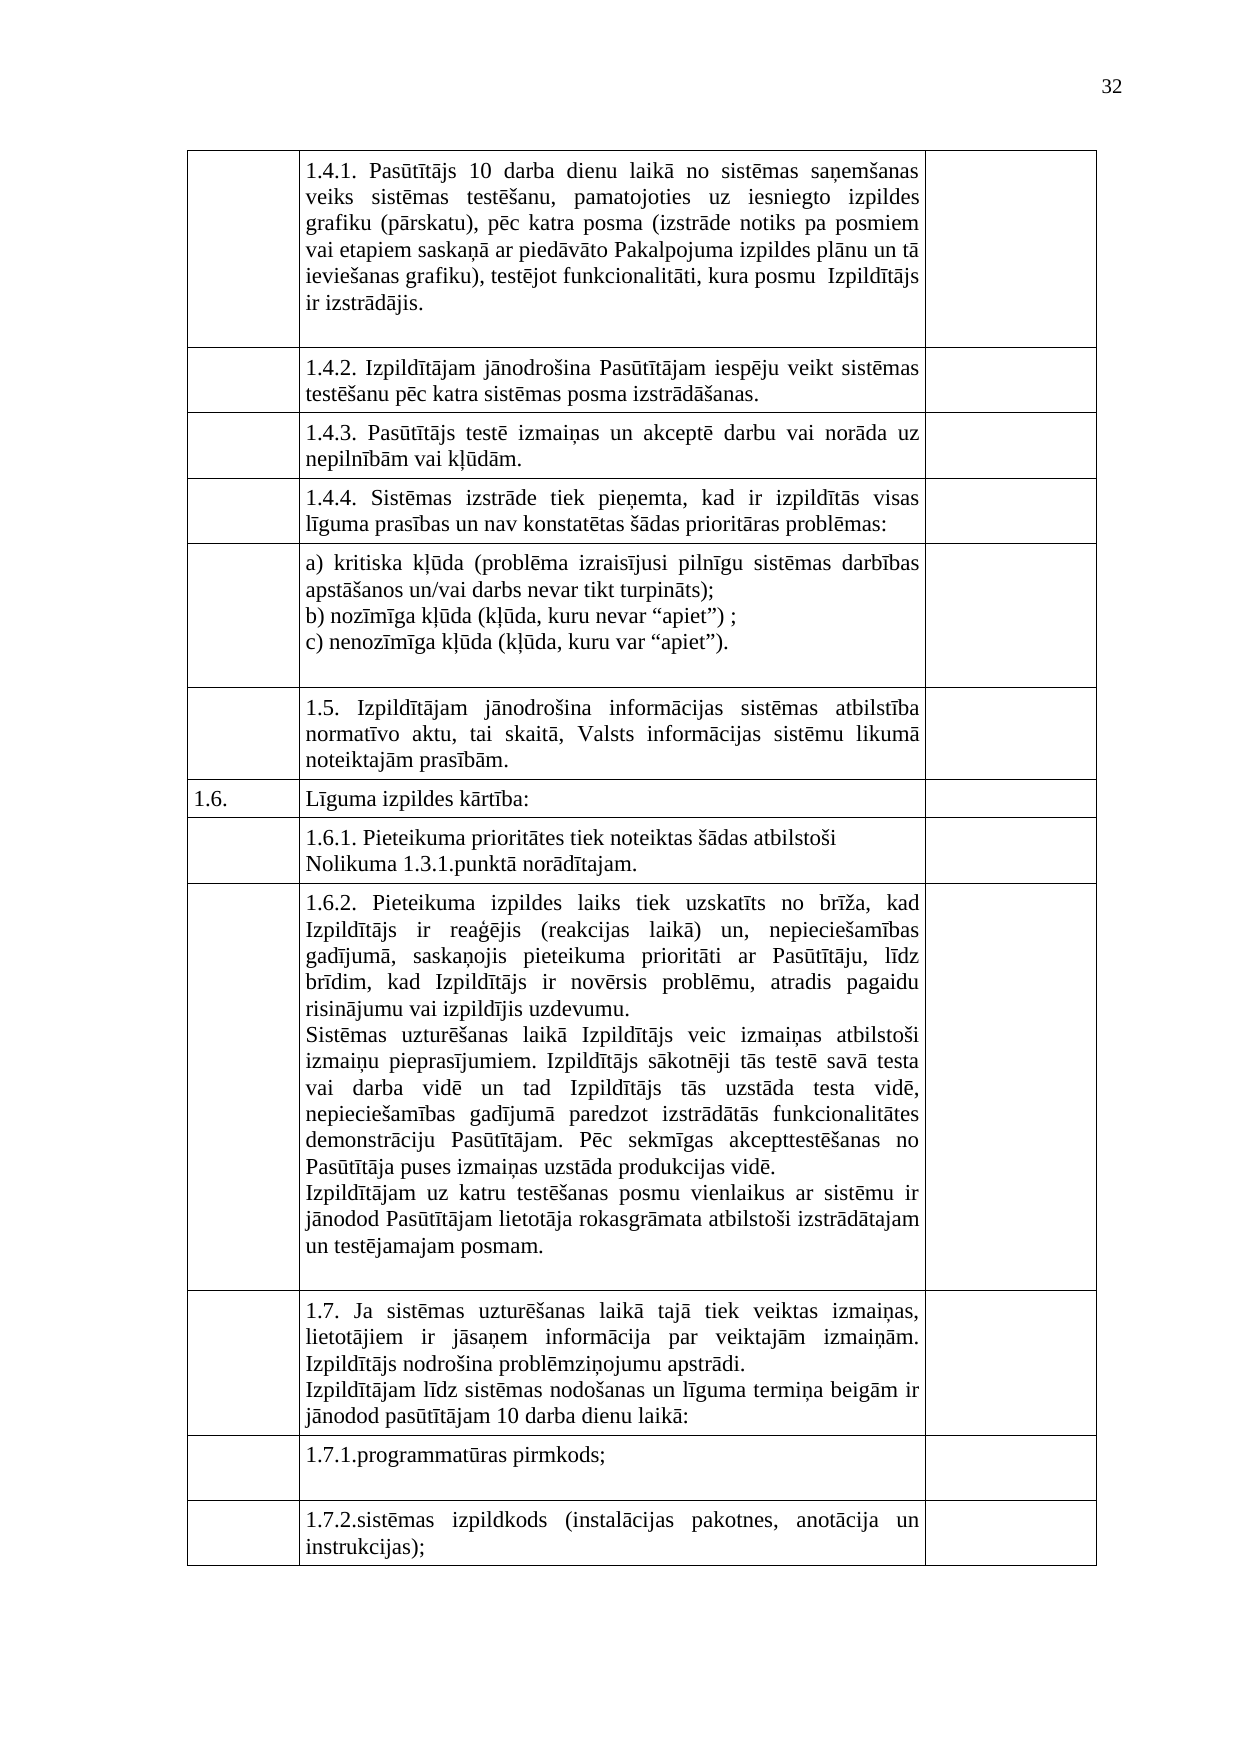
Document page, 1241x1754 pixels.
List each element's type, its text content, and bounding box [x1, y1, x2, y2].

table_cell [926, 544, 1096, 687]
table_cell [926, 1291, 1096, 1434]
table_cell [188, 818, 299, 882]
table_cell [188, 1501, 299, 1565]
table_cell 1.4.1. Pasūtītājs 10 darba dienu laikā no sistēmas saņemšanas veiks sistēmas testēšanu, pamatojoties uz iesniegto izpildes grafiku (pārskatu), pēc katra posma (izstrāde notiks pa posmiem vai etapiem saskaņā ar piedāvāto Pakalpojuma izpildes plānu un tā ieviešanas grafiku), testējot funkcionalitāti, kura posmu Izpildītājs ir izstrādājis. [300, 151, 925, 347]
table_cell [926, 688, 1096, 778]
table_cell [188, 348, 299, 412]
table_cell [926, 348, 1096, 412]
table_cell 1.4.3. Pasūtītājs testē izmaiņas un akceptē darbu vai norāda uz nepilnībām vai kļūdām. [300, 413, 925, 477]
table_cell 1.6.1. Pieteikuma prioritātes tiek noteiktas šādas atbilstoši Nolikuma 1.3.1.punktā norādītajam. [300, 818, 925, 882]
table_cell [926, 884, 1096, 1290]
table_cell [926, 1436, 1096, 1500]
table_cell 1.7. Ja sistēmas uzturēšanas laikā tajā tiek veiktas izmaiņas, lietotājiem ir jāsaņem informācija par veiktajām izmaiņām. Izpildītājs nodrošina problēmziņojumu apstrādi. Izpildītājam līdz sistēmas nodošanas un līguma termiņa beigām ir jānodod pasūtītājam 10 darba dienu laikā: [300, 1291, 925, 1434]
table_cell 1.4.2. Izpildītājam jānodrošina Pasūtītājam iespēju veikt sistēmas testēšanu pēc katra sistēmas posma izstrādāšanas. [300, 348, 925, 412]
table_cell [188, 544, 299, 687]
table_cell 1.6. [188, 780, 299, 817]
table_cell [188, 151, 299, 347]
table_cell [188, 688, 299, 778]
table_cell 1.6.2. Pieteikuma izpildes laiks tiek uzskatīts no brīža, kad Izpildītājs ir reaģējis (reakcijas laikā) un, nepieciešamības gadījumā, saskaņojis pieteikuma prioritāti ar Pasūtītāju, līdz brīdim, kad Izpildītājs ir novērsis problēmu, atradis pagaidu risinājumu vai izpildījis uzdevumu. Sistēmas uzturēšanas laikā Izpildītājs veic izmaiņas atbilstoši izmaiņu pieprasījumiem. Izpildītājs sākotnēji tās testē savā testa vai darba vidē un tad Izpildītājs tās uzstāda testa vidē, nepieciešamības gadījumā paredzot izstrādātās funkcionalitātes demonstrāciju Pasūtītājam. Pēc sekmīgas akcepttestēšanas no Pasūtītāja puses izmaiņas uzstāda produkcijas vidē. Izpildītājam uz katru testēšanas posmu vienlaikus ar sistēmu ir jānodod Pasūtītājam lietotāja rokasgrāmata atbilstoši izstrādātajam un testējamajam posmam. [300, 884, 925, 1290]
table_cell 1.4.4. Sistēmas izstrāde tiek pieņemta, kad ir izpildītās visas līguma prasības un nav konstatētas šādas prioritāras problēmas: [300, 479, 925, 543]
table_cell [926, 818, 1096, 882]
table_cell a) kritiska kļūda (problēma izraisījusi pilnīgu sistēmas darbības apstāšanos un/vai darbs nevar tikt turpināts); b) nozīmīga kļūda (kļūda, kuru nevar “apiet”) ; c) nenozīmīga kļūda (kļūda, kuru var “apiet”). [300, 544, 925, 687]
table_cell [188, 1436, 299, 1500]
table_cell 1.7.1.programmatūras pirmkods; [300, 1436, 925, 1500]
table_cell [926, 151, 1096, 347]
table_cell 1.7.2.sistēmas izpildkods (instalācijas pakotnes, anotācija un instrukcijas); [300, 1501, 925, 1565]
table_cell [188, 884, 299, 1290]
table_cell [188, 413, 299, 477]
table_cell [926, 479, 1096, 543]
table_cell [188, 479, 299, 543]
table_cell [926, 413, 1096, 477]
table_cell [926, 1501, 1096, 1565]
table_cell Līguma izpildes kārtība: [300, 780, 925, 817]
table_cell [188, 1291, 299, 1434]
table_cell 1.5. Izpildītājam jānodrošina informācijas sistēmas atbilstība normatīvo aktu, tai skaitā, Valsts informācijas sistēmu likumā noteiktajām prasībām. [300, 688, 925, 778]
table_cell [926, 780, 1096, 817]
